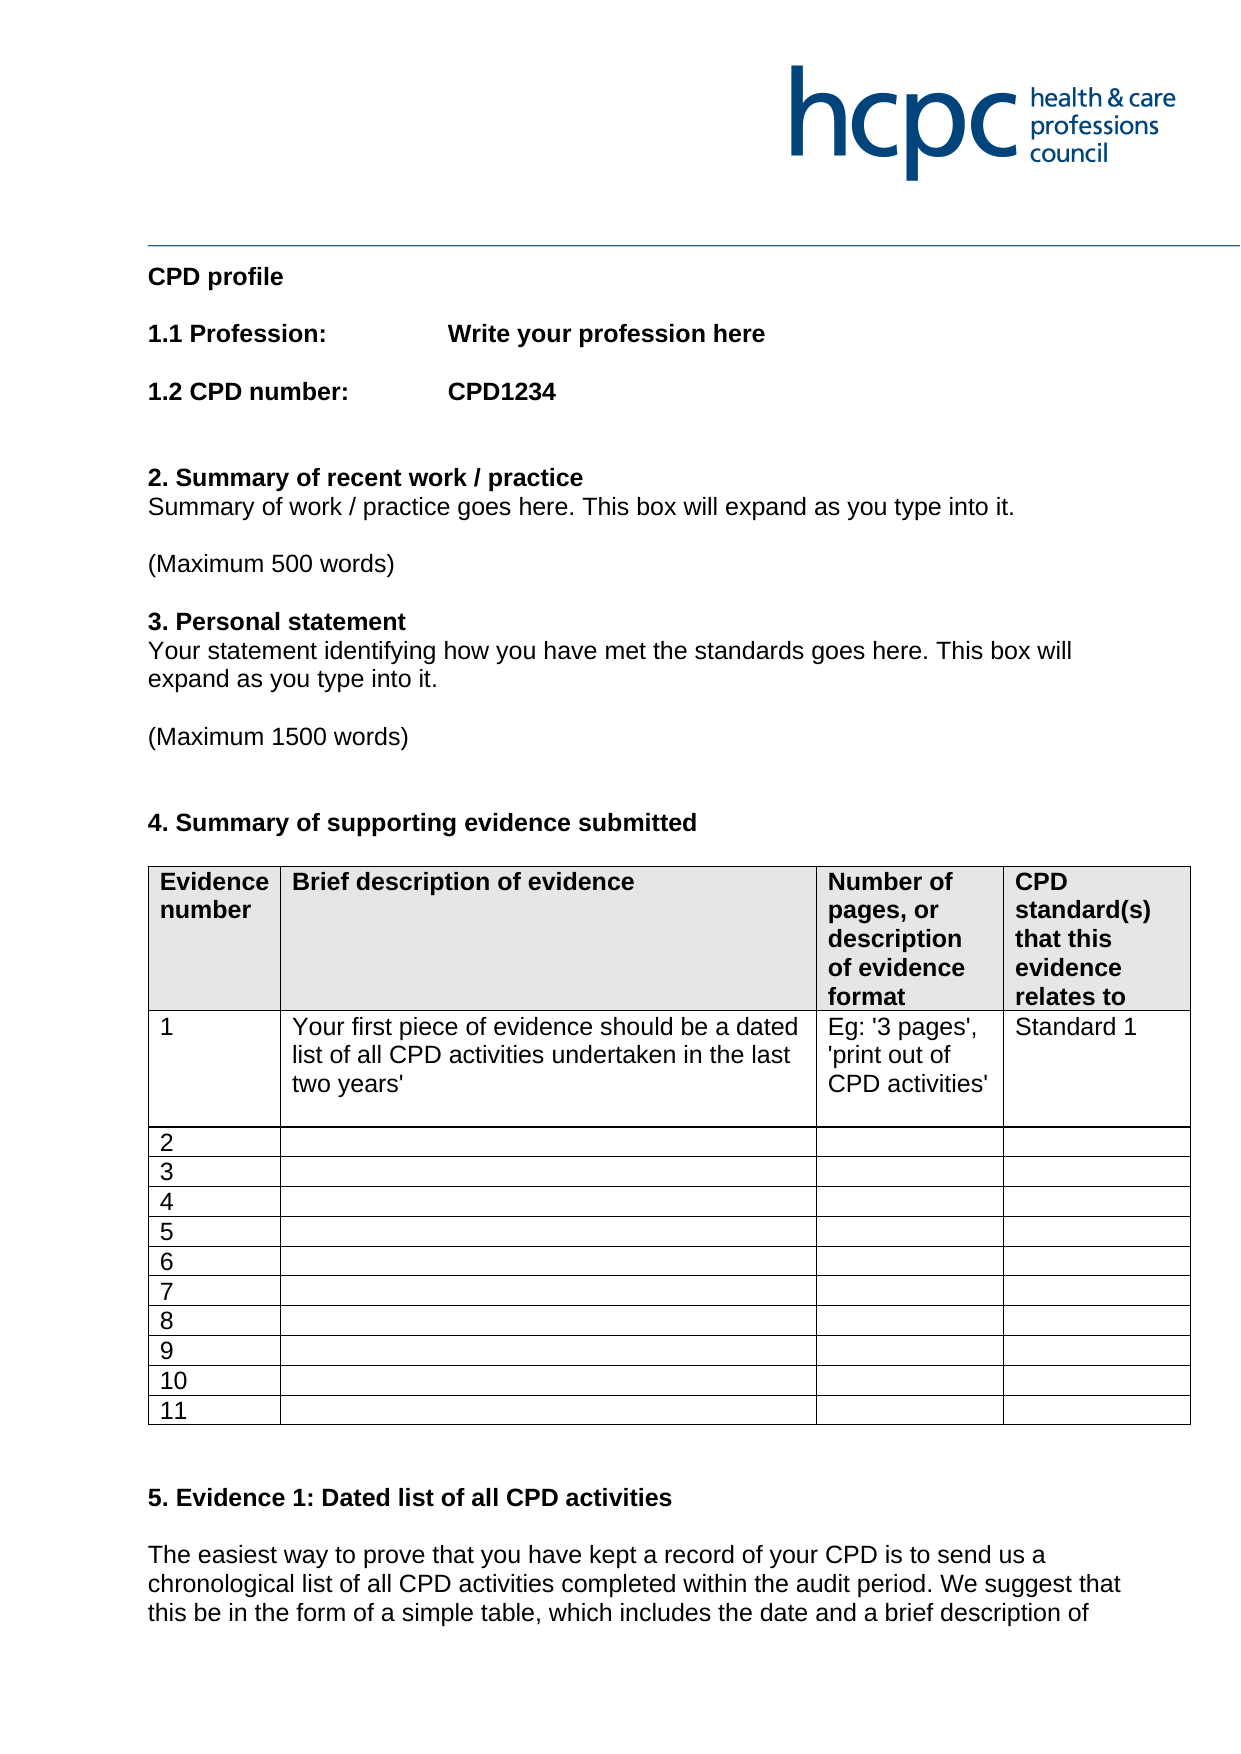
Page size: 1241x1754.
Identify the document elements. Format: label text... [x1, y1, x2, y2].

table_header Brief description of evidence [281, 867, 816, 1010]
table_cell [1004, 1276, 1190, 1305]
text (Maximum 500 words) [148, 549, 1122, 578]
table_header Evidence number [149, 867, 280, 1010]
table_cell 11 [149, 1396, 280, 1424]
table_cell [817, 1187, 1003, 1216]
table_cell [1004, 1336, 1190, 1365]
table_cell [281, 1336, 816, 1365]
table_cell 9 [149, 1336, 280, 1365]
table_cell 5 [149, 1217, 280, 1246]
table_cell [817, 1128, 1003, 1156]
text 1.1 Profession: Write your profession here [148, 319, 1122, 348]
table_cell [281, 1247, 816, 1275]
table_cell Eg: '3 pages', 'print out of CPD activities' [817, 1011, 1003, 1126]
text 5. Evidence 1: Dated list of all CPD activities [148, 1483, 1122, 1512]
table_cell 6 [149, 1247, 280, 1275]
table_header Number of pages, or description of evidence format [817, 867, 1003, 1010]
table_cell [1004, 1187, 1190, 1216]
table_cell 8 [149, 1306, 280, 1335]
table_cell [1004, 1128, 1190, 1156]
table_cell 7 [149, 1276, 280, 1305]
table_cell [1004, 1247, 1190, 1275]
text Summary of work / practice goes here. This box will expand as you type into it. [148, 492, 1122, 521]
table_cell [1004, 1366, 1190, 1394]
table_cell [817, 1217, 1003, 1246]
text 4. Summary of supporting evidence submitted [148, 808, 1122, 837]
table_cell [1004, 1217, 1190, 1246]
table_cell [281, 1396, 816, 1424]
table_cell [281, 1276, 816, 1305]
text 2. Summary of recent work / practice [148, 463, 1122, 492]
text (Maximum 1500 words) [148, 722, 1122, 751]
table_cell [1004, 1306, 1190, 1335]
table_cell [281, 1366, 816, 1394]
picture [0, 0, 1240, 1754]
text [148, 1540, 1122, 1627]
table_cell 1 [149, 1011, 280, 1126]
table_cell [281, 1128, 816, 1156]
text 3. Personal statement [148, 607, 1122, 636]
table_header CPD standard(s) that this evidence relates to [1004, 867, 1190, 1010]
table_cell 2 [149, 1128, 280, 1156]
table_cell Your first piece of evidence should be a dated list of all CPD activities undertaken in the last two years' [281, 1011, 816, 1126]
table_cell 3 [149, 1157, 280, 1186]
table_cell [817, 1276, 1003, 1305]
table_cell [281, 1187, 816, 1216]
table_cell [817, 1336, 1003, 1365]
table_cell 10 [149, 1366, 280, 1394]
table_cell [817, 1396, 1003, 1424]
table_cell [281, 1306, 816, 1335]
table_cell [817, 1247, 1003, 1275]
table_cell [281, 1157, 816, 1186]
table_cell [817, 1306, 1003, 1335]
table_cell [1004, 1396, 1190, 1424]
table_cell Standard 1 [1004, 1011, 1190, 1126]
table_cell [1004, 1157, 1190, 1186]
table_cell [817, 1366, 1003, 1394]
text 1.2 CPD number: CPD1234 [148, 377, 1122, 406]
table_cell [281, 1217, 816, 1246]
text Your statement identifying how you have met the standards goes here. This box will expand as you type into it. [148, 636, 1122, 693]
table_cell [817, 1157, 1003, 1186]
table_cell 4 [149, 1187, 280, 1216]
text CPD profile [148, 262, 1122, 291]
